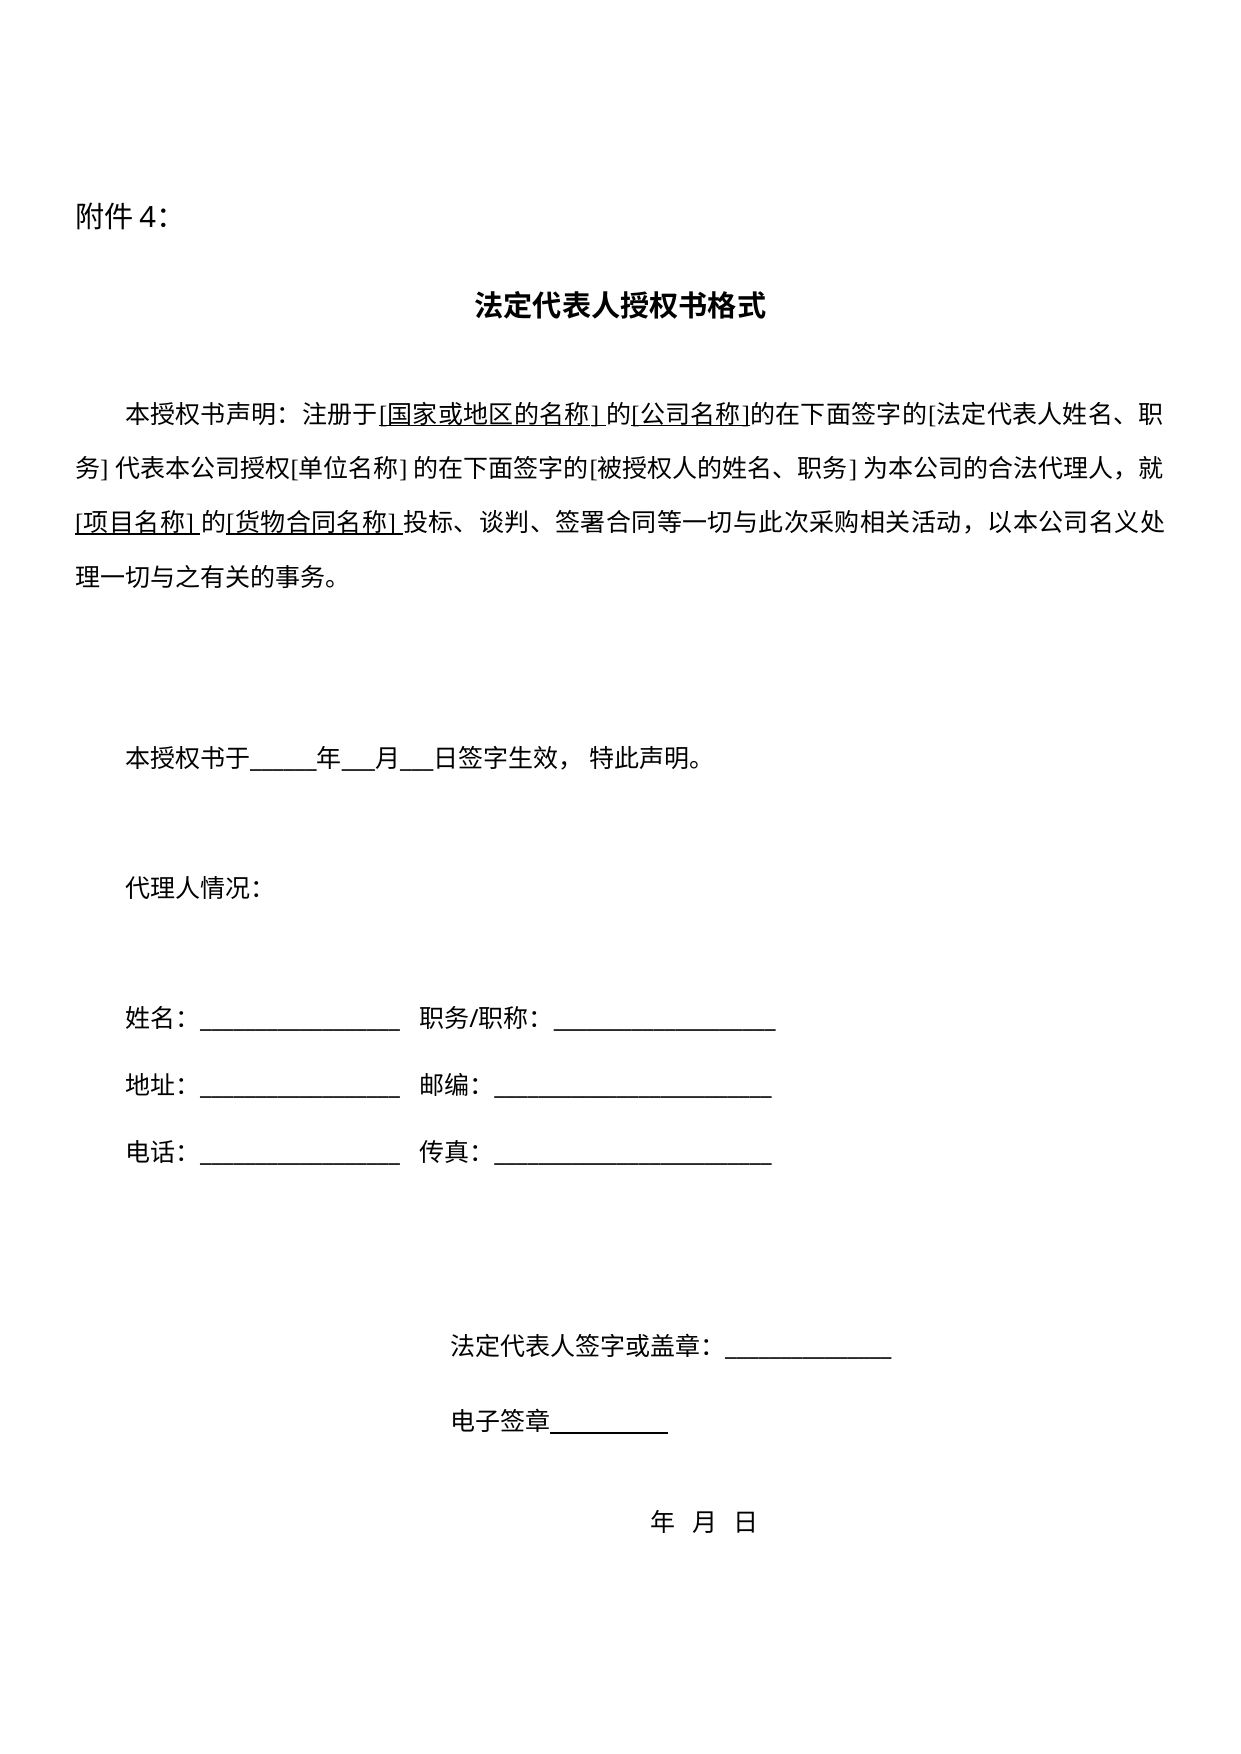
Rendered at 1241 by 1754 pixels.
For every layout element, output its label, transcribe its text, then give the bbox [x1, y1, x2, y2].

text 本授权书声明：注册于[国家或地区的名称] 的[公司名称]的在下面签字的[法定代表人姓名、职务] 代表本公司授权[单位名称] 的在下面签字的[被授权人的姓名、职务] 为本公司的合法代理人，就[项目名称] 的[货物合同名称] 投标、谈判、签署合同等一切与此次采购相关活动，以本公司名义处理一切与之有关的事务。 [75, 394, 1165, 593]
text 电子签章 [75, 1393, 1165, 1439]
text 姓名：__________________ 职务/职称：____________________ [75, 999, 1165, 1035]
text 代理人情况： [75, 868, 1165, 905]
text 地址：__________________ 邮编：_________________________ [75, 1066, 1165, 1102]
text 电话：__________________ 传真：_________________________ [75, 1133, 1165, 1169]
text 年 月 日 [75, 1502, 1165, 1538]
text 本授权书于______年___月___日签字生效， 特此声明。 [75, 738, 1165, 774]
subtitle 法定代表人授权书格式 [75, 282, 1165, 325]
text 法定代表人签字或盖章：_______________ [75, 1327, 1165, 1363]
text 附件4： [75, 194, 1165, 236]
